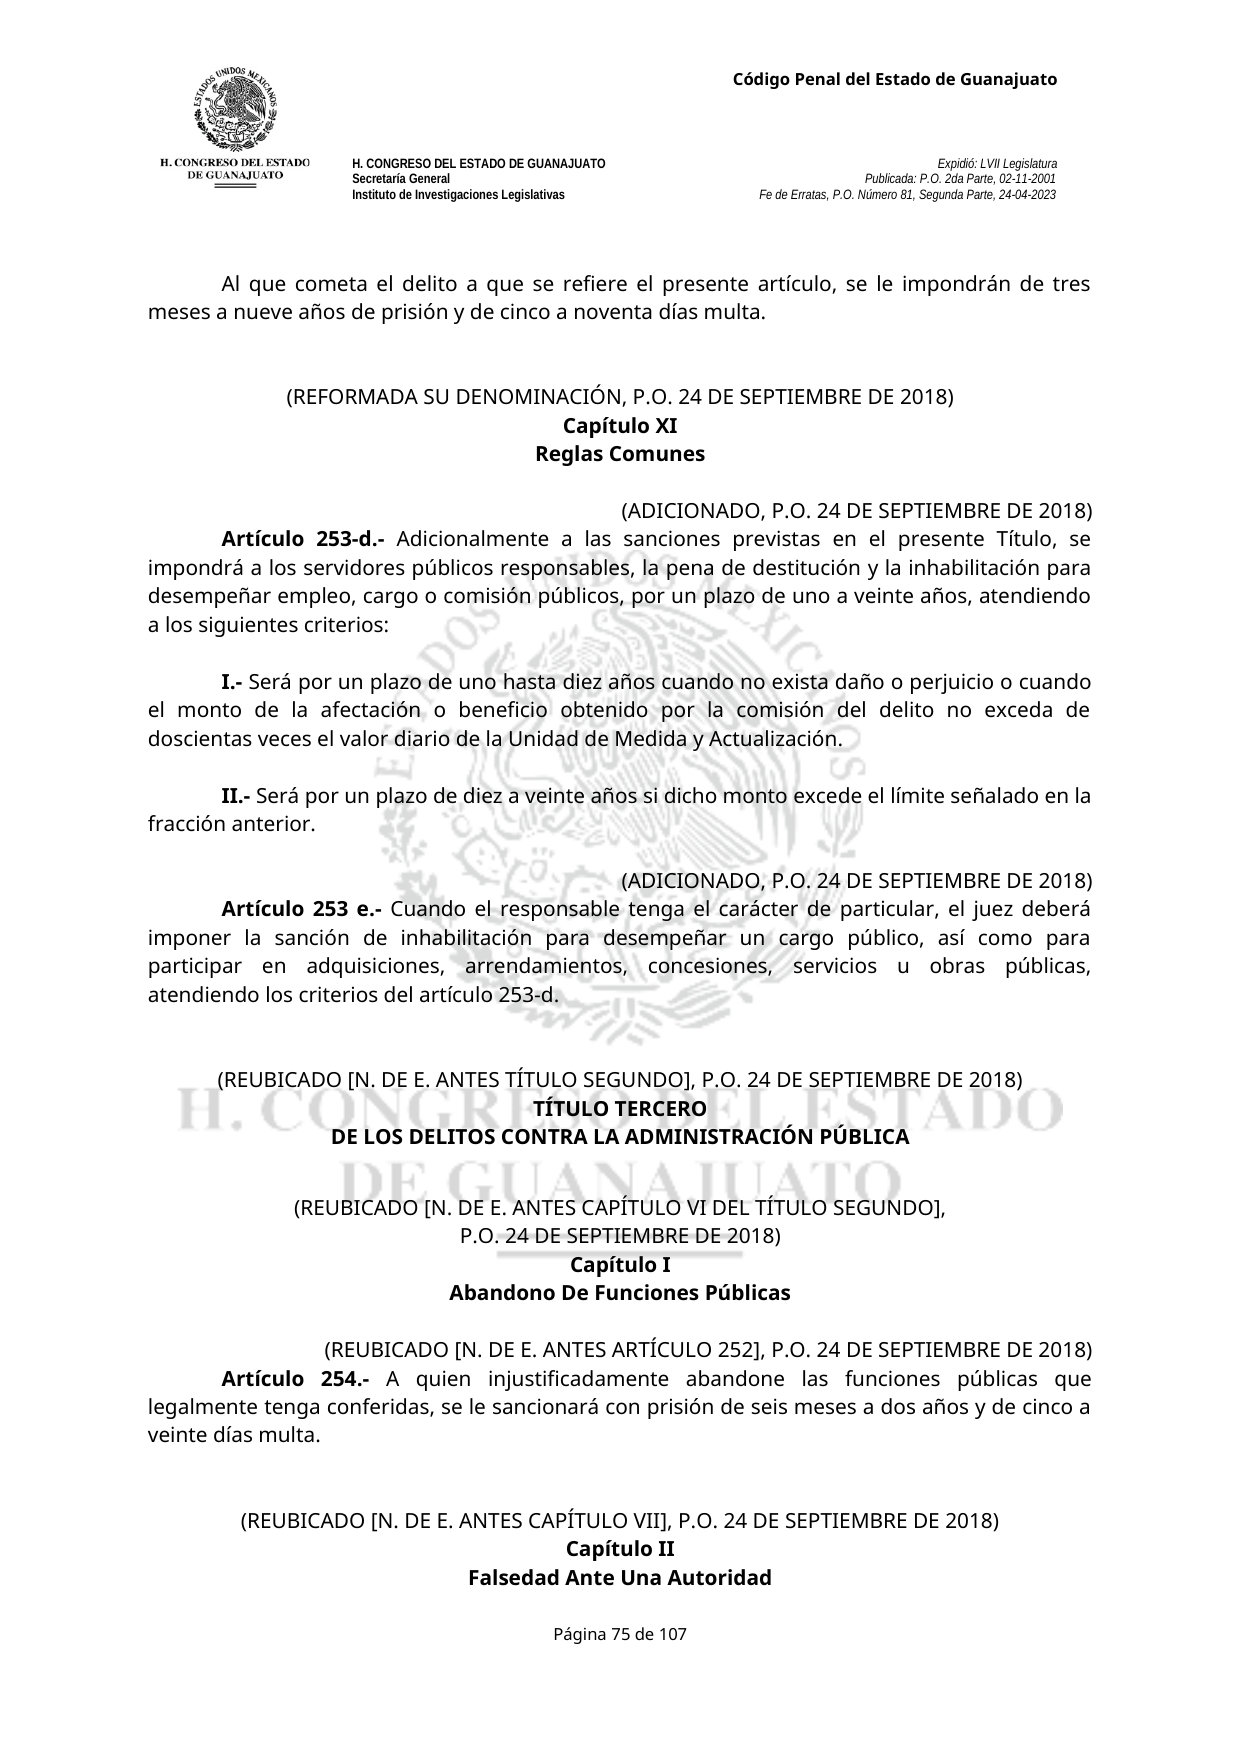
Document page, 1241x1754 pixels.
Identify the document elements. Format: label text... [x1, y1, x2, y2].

text (REUBICADO [N. DE E. ANTES CAPÍTULO VI DEL TÍTULO SEGUNDO], [148, 1193, 1092, 1222]
text DE LOS DELITOS CONTRA LA ADMINISTRACIÓN PÚBLICA [148, 1122, 1092, 1151]
text Artículo 253-d.- Adicionalmente a las sanciones previstas en el presente Título, se impondrá a los servidores públicos responsables, la pena de destitución y la inhabilitación para desempeñar empleo, cargo o comisión públicos, por un plazo de uno a veinte años, atendiendo a los siguientes criterios: [148, 524, 1092, 638]
text (REUBICADO [N. DE E. ANTES ARTÍCULO 252], P.O. 24 DE SEPTIEMBRE DE 2018) [148, 1335, 1092, 1364]
text Capítulo I [148, 1250, 1092, 1278]
text (REUBICADO [N. DE E. ANTES TÍTULO SEGUNDO], P.O. 24 DE SEPTIEMBRE DE 2018) [148, 1065, 1092, 1094]
text (ADICIONADO, P.O. 24 DE SEPTIEMBRE DE 2018) [148, 866, 1092, 894]
text (REUBICADO [N. DE E. ANTES CAPÍTULO VII], P.O. 24 DE SEPTIEMBRE DE 2018) [148, 1506, 1092, 1534]
picture [160, 67, 310, 194]
text Reglas Comunes [148, 439, 1092, 468]
text Al que cometa el delito a que se refiere el presente artículo, se le impondrán de tres meses a nueve años de prisión y de cinco a noventa días multa. [148, 269, 1092, 326]
text P.O. 24 DE SEPTIEMBRE DE 2018) [148, 1222, 1092, 1250]
text (REFORMADA SU DENOMINACIÓN, P.O. 24 DE SEPTIEMBRE DE 2018) [148, 382, 1092, 411]
text Capítulo II [148, 1534, 1092, 1563]
text (ADICIONADO, P.O. 24 DE SEPTIEMBRE DE 2018) [148, 496, 1092, 524]
text Artículo 254.- A quien injustificadamente abandone las funciones públicas que legalmente tenga conferidas, se le sancionará con prisión de seis meses a dos años y de cinco a veinte días multa. [148, 1364, 1092, 1449]
text I.- Será por un plazo de uno hasta diez años cuando no exista daño o perjuicio o cuando el monto de la afectación o beneficio obtenido por la comisión del delito no exceda de doscientas veces el valor diario de la Unidad de Medida y Actualización. [148, 667, 1092, 752]
text Artículo 253 e.- Cuando el responsable tenga el carácter de particular, el juez deberá imponer la sanción de inhabilitación para desempeñar un cargo público, así como para participar en adquisiciones, arrendamientos, concesiones, servicios u obras públicas, atendiendo los criterios del artículo 253-d. [148, 894, 1092, 1008]
text Falsedad Ante Una Autoridad [148, 1563, 1092, 1591]
text TÍTULO TERCERO [148, 1094, 1092, 1122]
text Capítulo XI [148, 411, 1092, 439]
text Abandono De Funciones Públicas [148, 1278, 1092, 1307]
text II.- Será por un plazo de diez a veinte años si dicho monto excede el límite señalado en la fracción anterior. [148, 781, 1092, 838]
